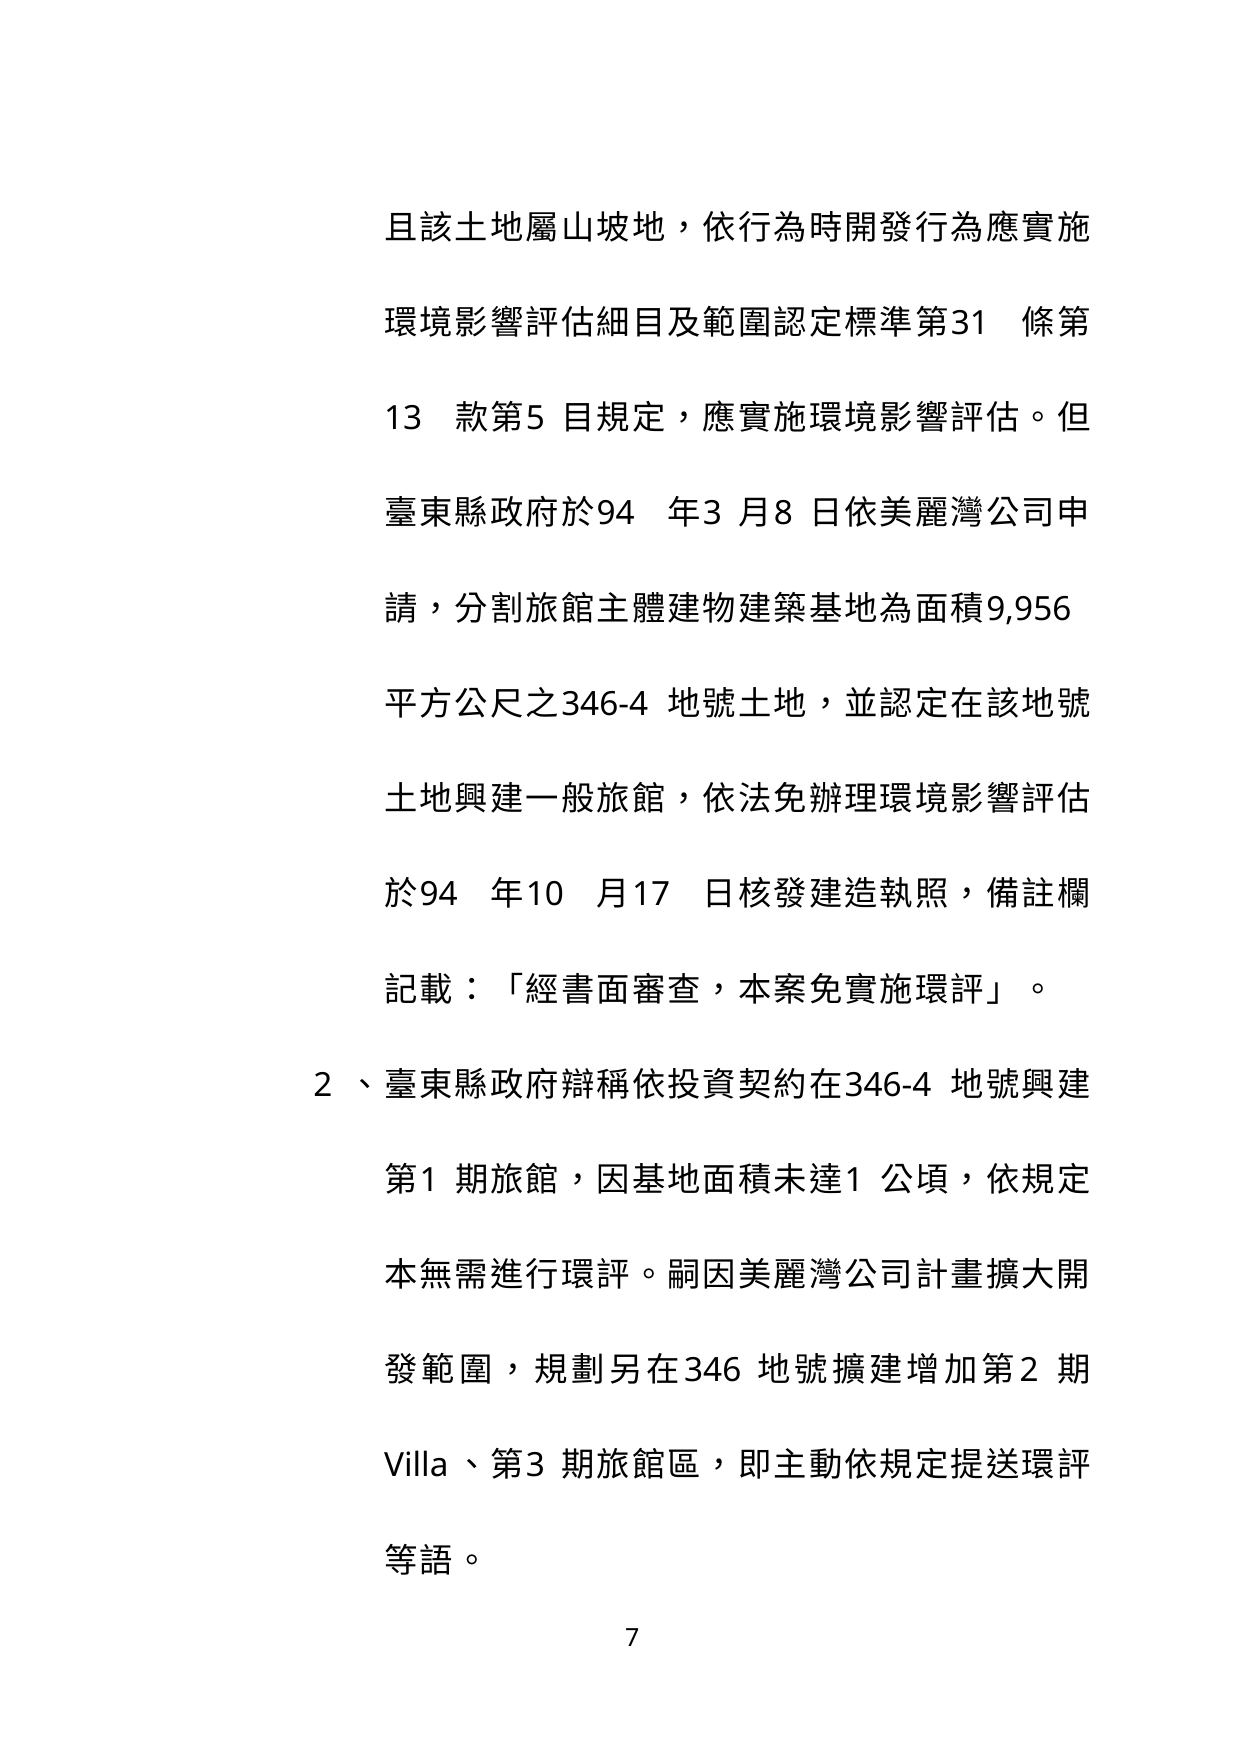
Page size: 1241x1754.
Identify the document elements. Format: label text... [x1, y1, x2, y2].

subtitle 臺東縣政府辯稱依投資契約在346-4地號興建第1期旅館，因基地面積未達1公頃，依規定本無需進行環評。嗣因美麗灣公司計畫擴大開發範圍，規劃另在346地號擴建增加第2期Villa、第3期旅館區，即主動依規定提送環評等語。 [296, 1034, 1092, 1605]
